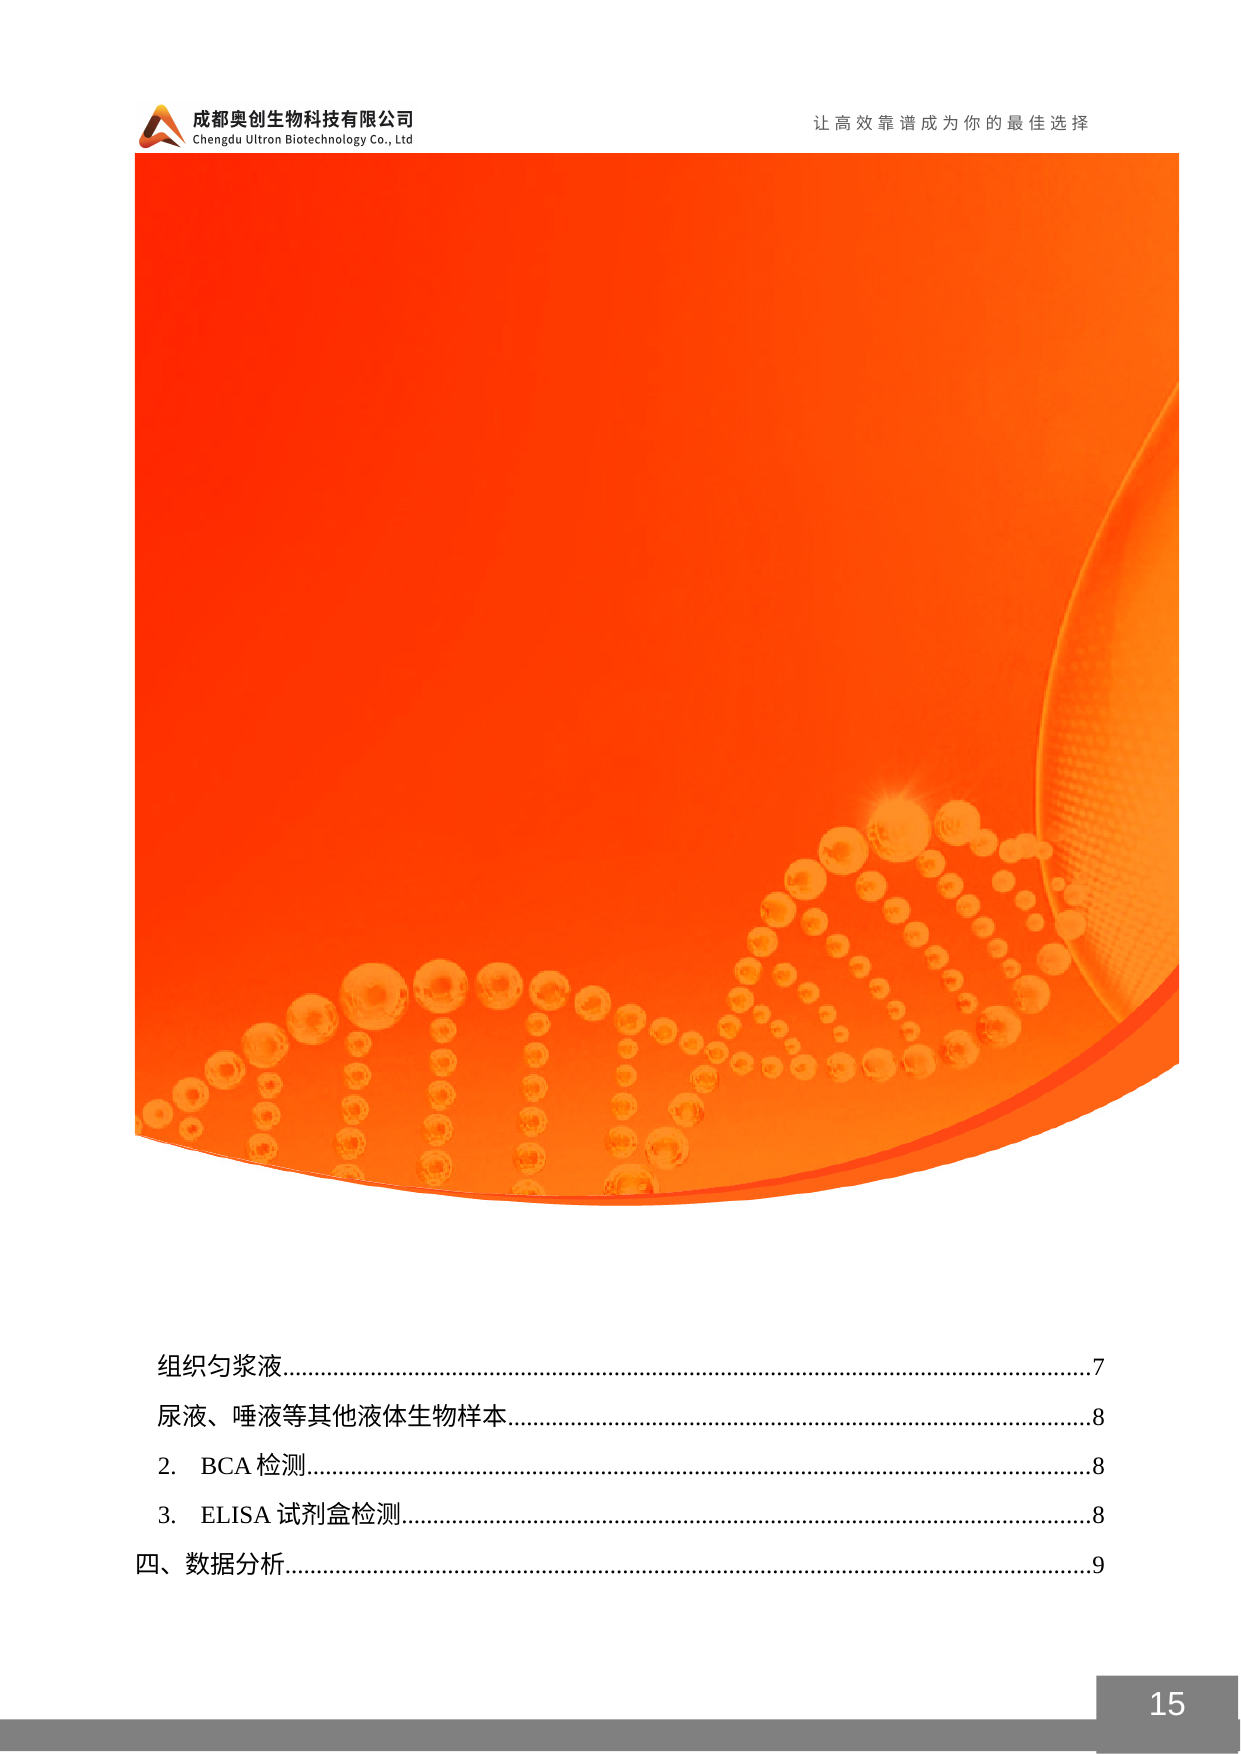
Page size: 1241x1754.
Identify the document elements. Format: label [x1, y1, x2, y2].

picture [134, 100, 1180, 1347]
